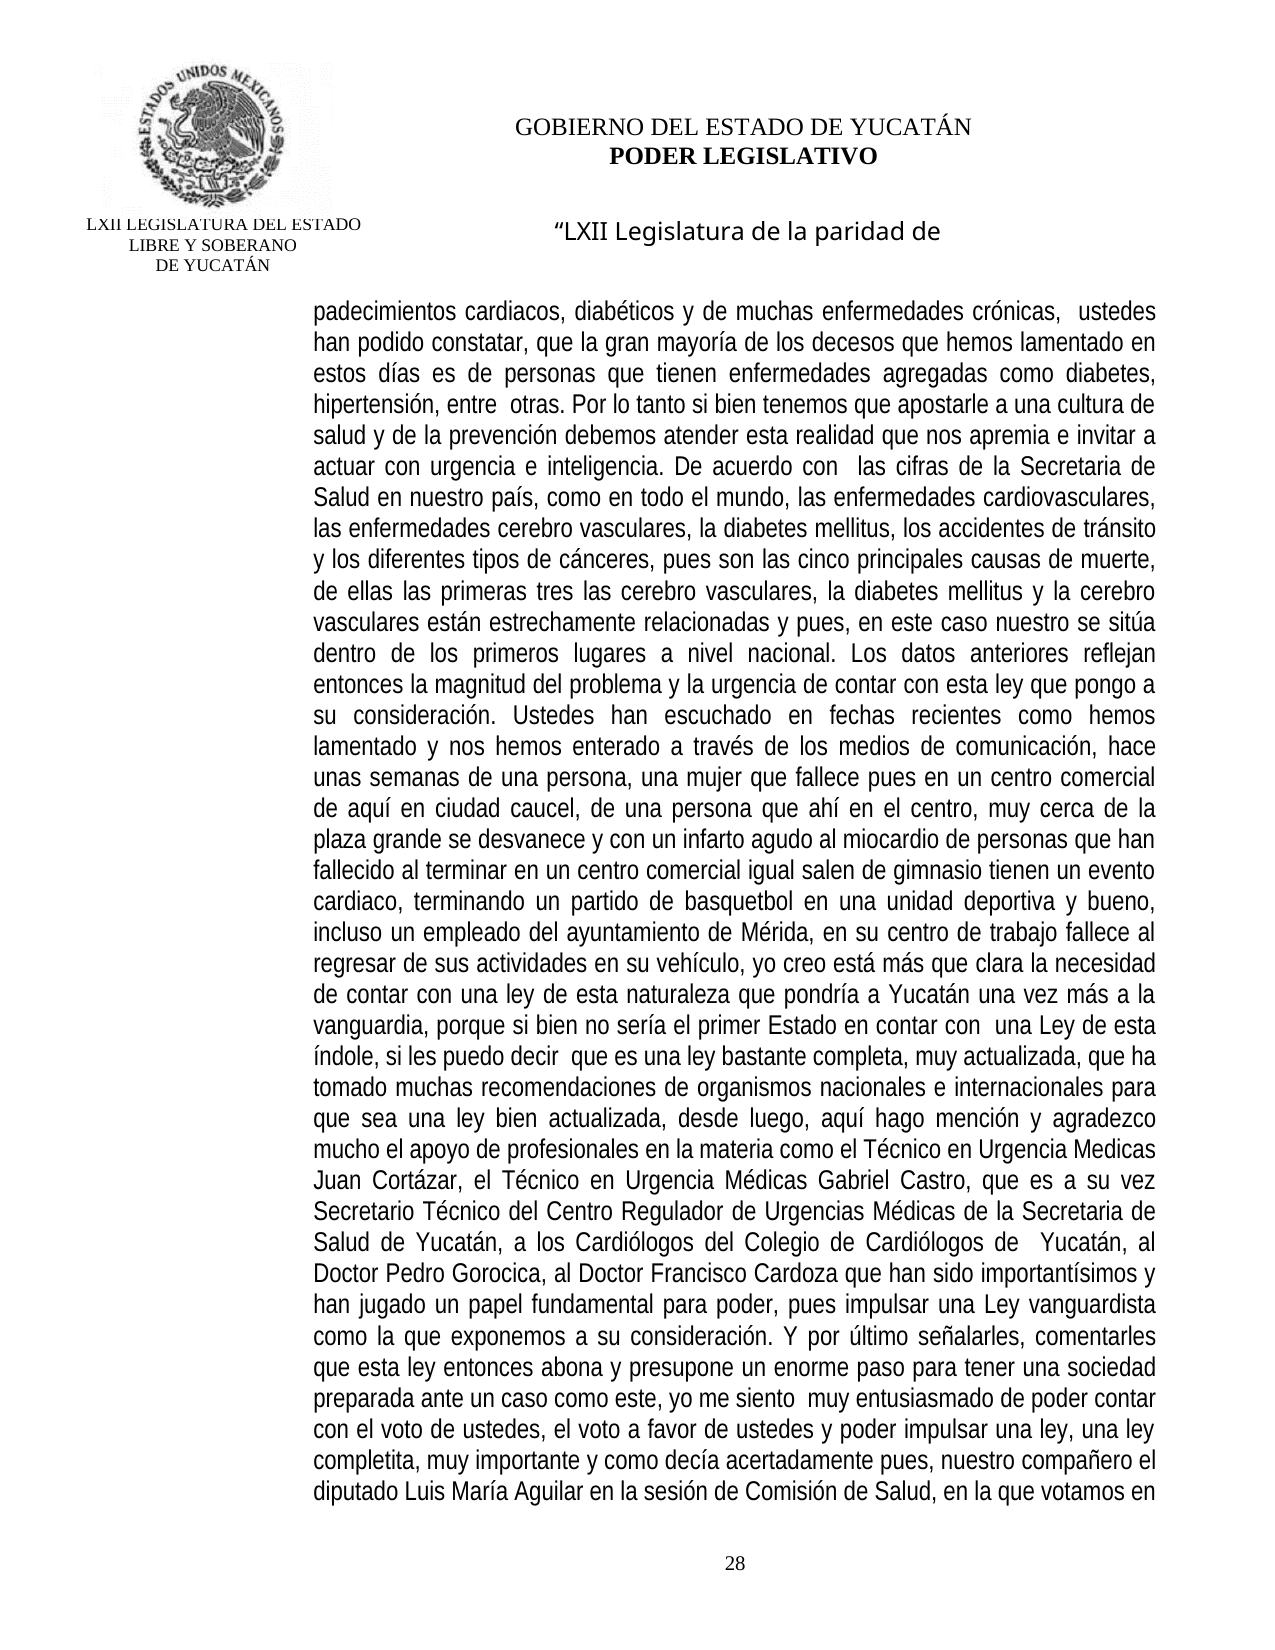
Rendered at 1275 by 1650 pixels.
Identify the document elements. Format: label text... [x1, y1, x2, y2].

picture [92, 58, 333, 217]
